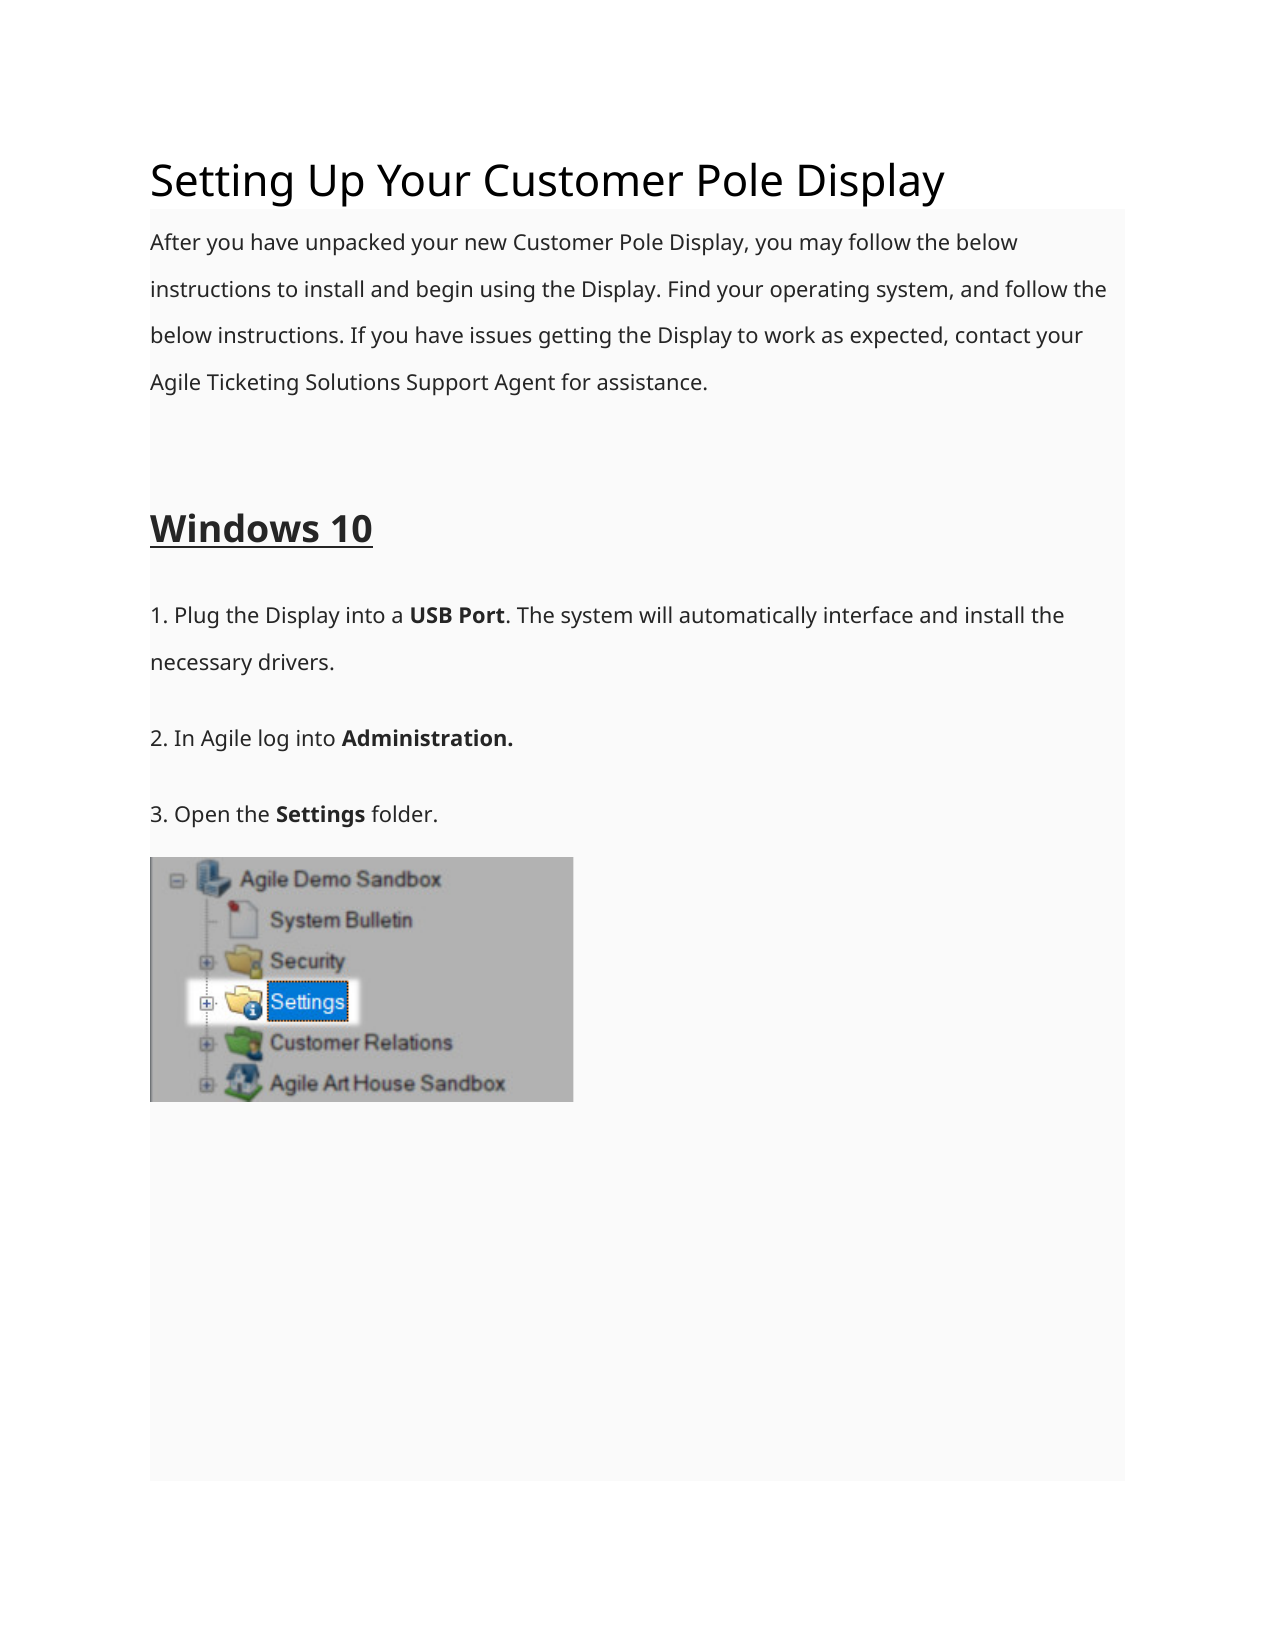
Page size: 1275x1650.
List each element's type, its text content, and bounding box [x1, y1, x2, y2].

text Windows 10 [150, 502, 1125, 553]
text 2. In Agile log into Administration. [150, 705, 1125, 752]
text Setting Up Your Customer Pole Display [150, 150, 1125, 209]
text 3. Open the Settings folder. [150, 781, 1125, 828]
text After you have unpacked your new Customer Pole Display, you may follow the below instructions to install and begin using the Display. Find your operating system, and follow the below instructions. If you have issues getting the Display to work as expected, contact your Agile Ticketing Solutions Support Agent for assistance. [150, 209, 1125, 397]
text 1. Plug the Display into a USB Port. The system will automatically interface and install the necessary drivers. [150, 582, 1125, 676]
picture [150, 857, 574, 1102]
